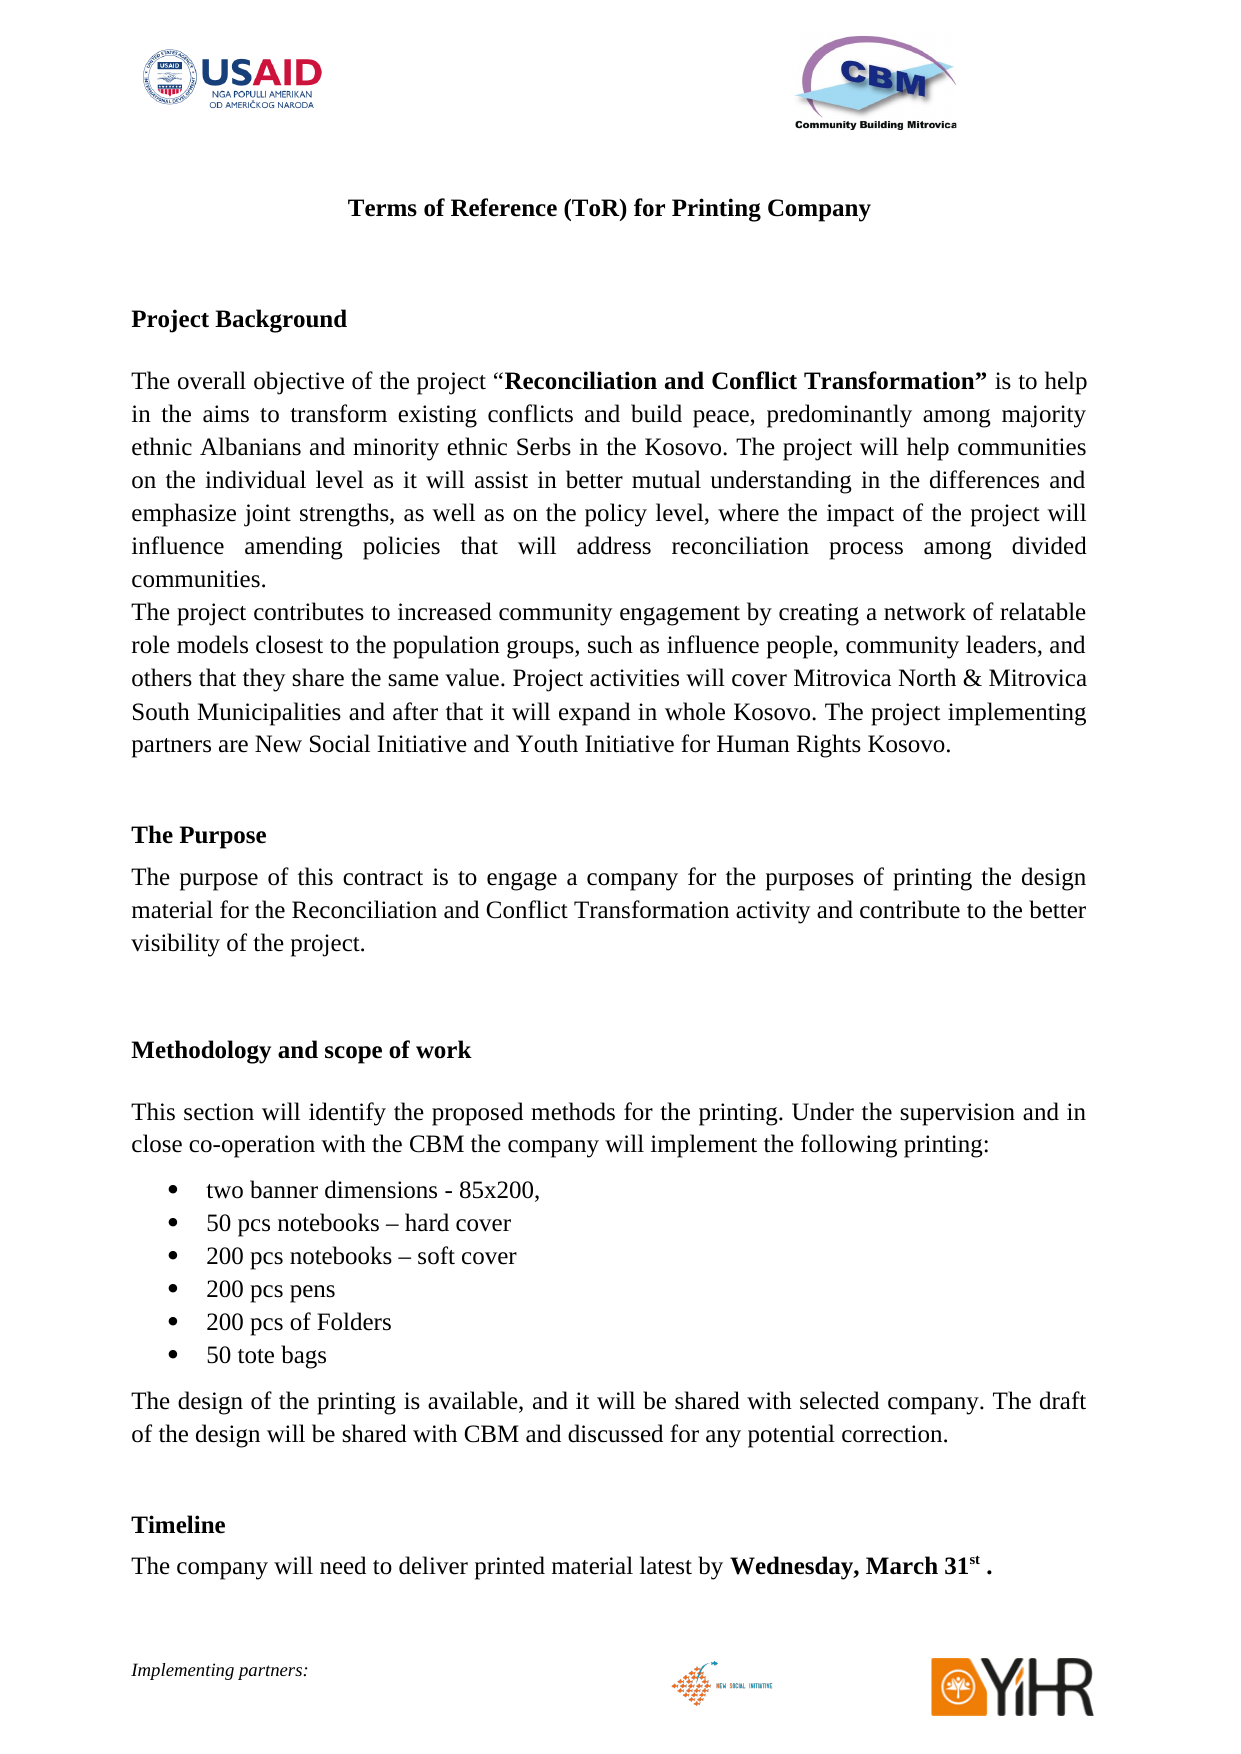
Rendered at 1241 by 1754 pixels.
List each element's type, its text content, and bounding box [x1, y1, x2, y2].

list 50 tote bags [169, 1340, 1087, 1369]
text Project Background [131, 304, 1087, 333]
list two banner dimensions - 85x200, [169, 1175, 1087, 1204]
text The company will need to deliver printed material latest by Wednesday, March 31st . [131, 1551, 1087, 1580]
list 200 pcs of Folders [169, 1307, 1087, 1336]
text The design of the printing is available, and it will be shared with selected company. The draft of the design will be shared with CBM and discussed for any potential correction. [131, 1386, 1087, 1447]
picture [931, 1658, 1094, 1716]
text Timeline [131, 1510, 1087, 1538]
text Terms of Reference (ToR) for Printing Company [131, 193, 1087, 222]
text The project contributes to increased community engagement by creating a network of relatable role models closest to the population groups, such as influence people, community leaders, and others that they share the same value. Project activities will cover Mitrovica North & Mitrovica South Municipalities and after that it will expand in whole Kosovo. The project implementing partners are New Social Initiative and Youth Initiative for Human Rights Kosovo. [131, 597, 1087, 758]
text The overall objective of the project “Reconciliation and Conflict Transformation” is to help in the aims to transform existing conflicts and build peace, predominantly among majority ethnic Albanians and minority ethnic Serbs in the Kosovo. The project will help communities on the individual level as it will assist in better mutual understanding in the differences and emphasize joint strengths, as well as on the policy level, where the impact of the project will influence amending policies that will address reconciliation process among divided communities. [131, 366, 1087, 593]
picture [136, 18, 343, 130]
list 50 pcs notebooks – hard cover [169, 1208, 1087, 1237]
text The Purpose [131, 821, 1087, 849]
picture [656, 1638, 797, 1732]
list 200 pcs pens [169, 1274, 1087, 1303]
picture [790, 28, 957, 130]
text This section will identify the proposed methods for the printing. Under the supervision and in close co-operation with the CBM the company will implement the following printing: [131, 1097, 1087, 1158]
text The purpose of this contract is to engage a company for the purposes of printing the design material for the Reconciliation and Conflict Transformation activity and contribute to the better visibility of the project. [131, 862, 1087, 957]
list 200 pcs notebooks – soft cover [169, 1241, 1087, 1270]
text Methodology and scope of work [131, 1035, 1087, 1063]
